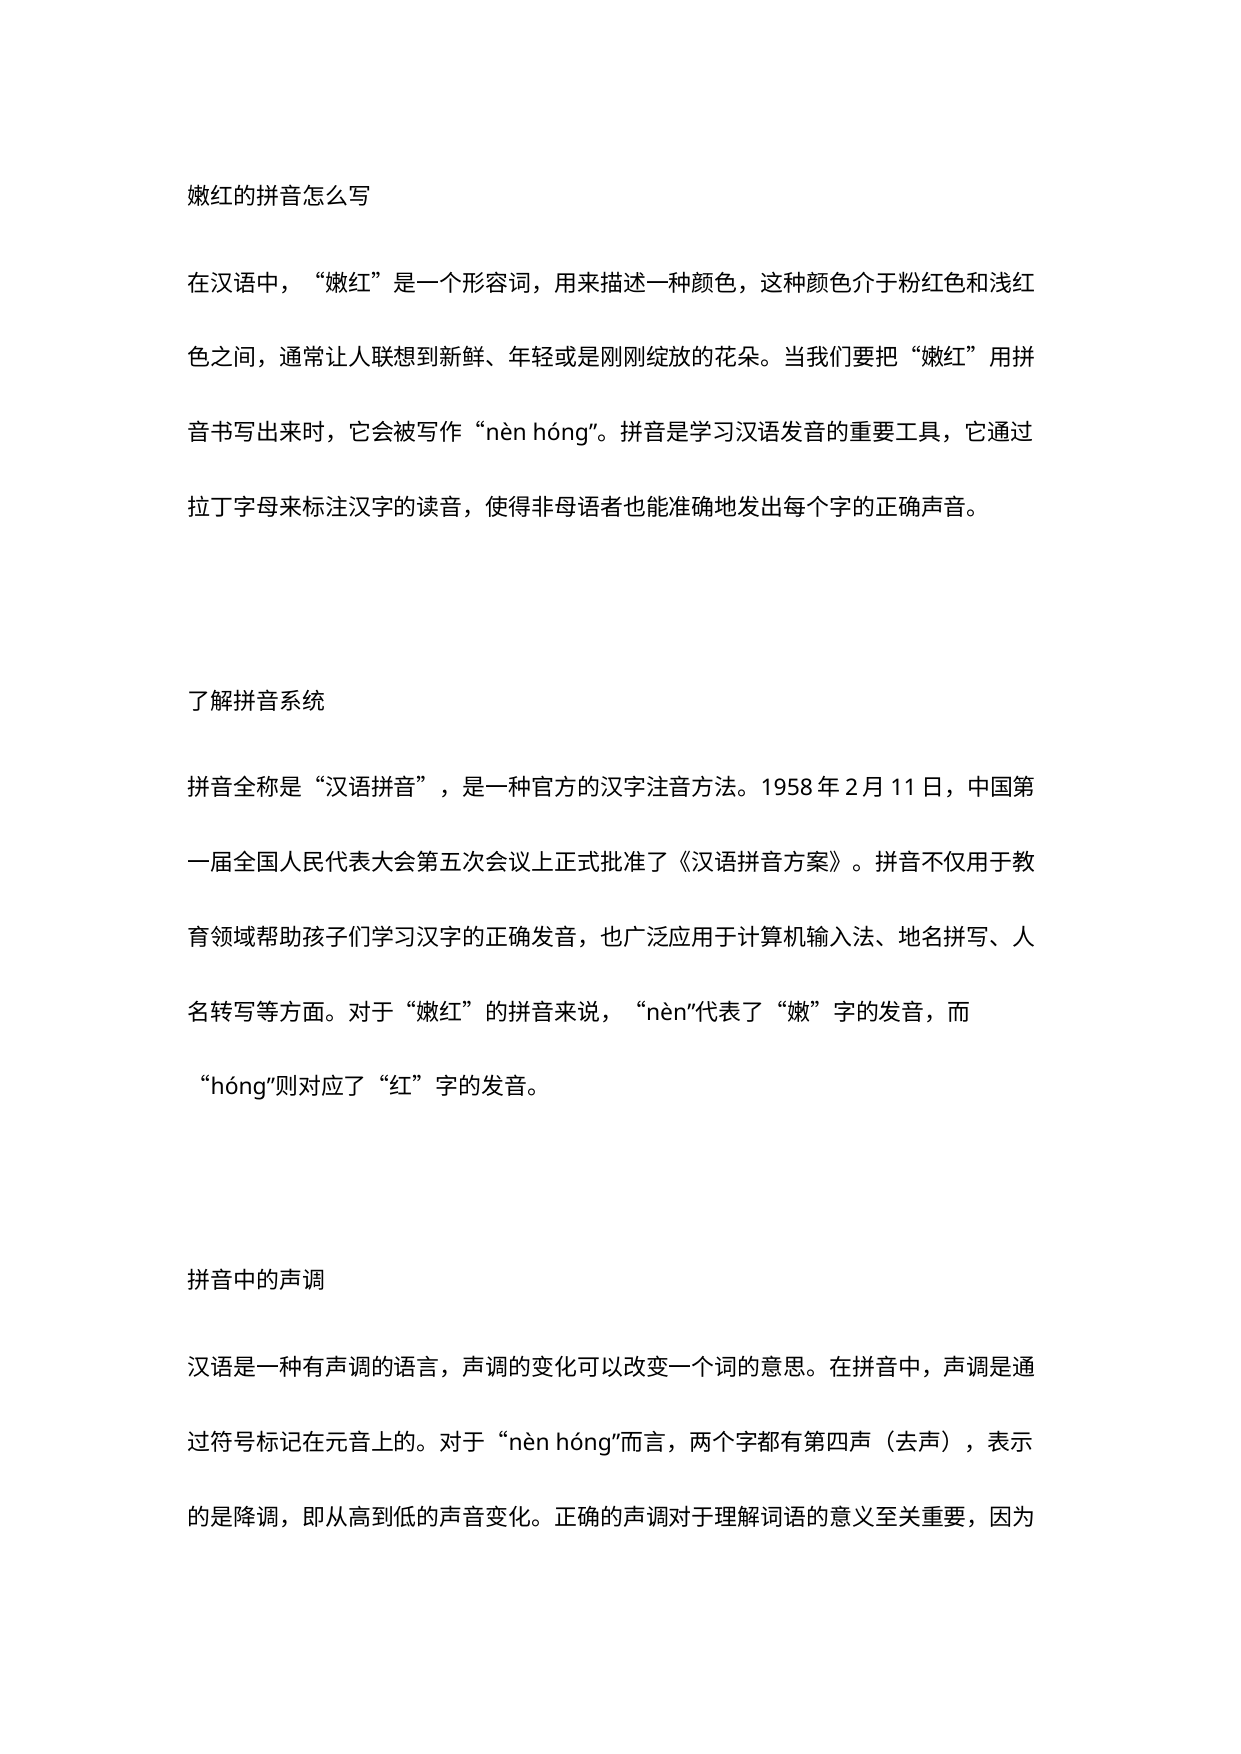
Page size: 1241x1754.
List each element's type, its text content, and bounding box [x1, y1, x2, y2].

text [187, 1333, 1053, 1547]
text 拼音中的声调 [187, 1247, 1053, 1312]
text 在汉语中，“嫩红”是一个形容词，用来描述一种颜色，这种颜色介于粉红色和浅红色之间，通常让人联想到新鲜、年轻或是刚刚绽放的花朵。当我们要把“嫩红”用拼音书写出来时，它会被写作“nèn hóng”。拼音是学习汉语发音的重要工具，它通过拉丁字母来标注汉字的读音，使得非母语者也能准确地发出每个字的正确声音。 [187, 248, 1053, 538]
text 嫩红的拼音怎么写 [187, 162, 1053, 227]
text 了解拼音系统 [187, 667, 1053, 732]
text 拼音全称是“汉语拼音”，是一种官方的汉字注音方法。1958年2月11日，中国第一届全国人民代表大会第五次会议上正式批准了《汉语拼音方案》。拼音不仅用于教育领域帮助孩子们学习汉字的正确发音，也广泛应用于计算机输入法、地名拼写、人名转写等方面。对于“嫩红”的拼音来说，“nèn”代表了“嫩”字的发音，而“hóng”则对应了“红”字的发音。 [187, 753, 1053, 1117]
